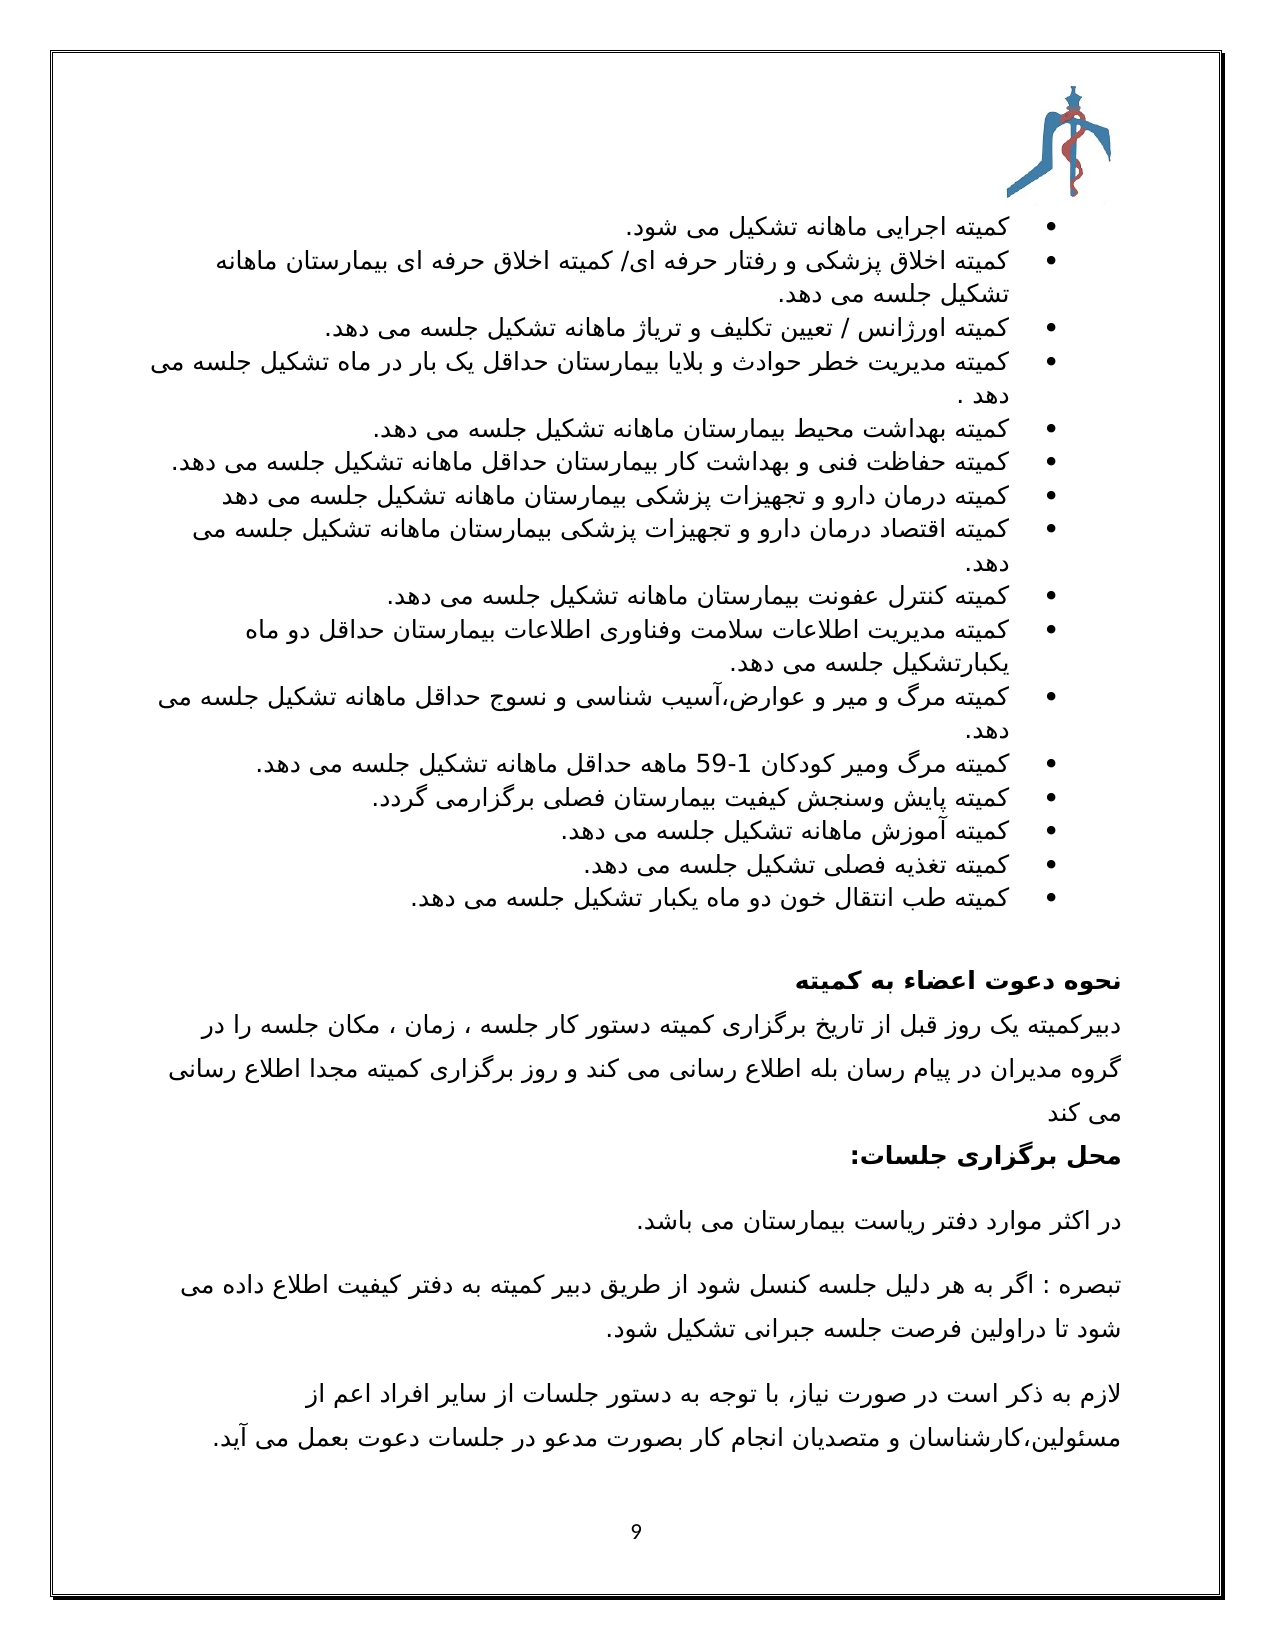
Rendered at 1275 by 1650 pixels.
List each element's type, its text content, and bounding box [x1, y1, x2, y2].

list کمیته طب انتقال خون دو ماه یکبار تشکیل جلسه می دهد. [150, 883, 1047, 913]
text محل برگزاری جلسات: [150, 1142, 1122, 1171]
text نحوه دعوت اعضاء به كمیته [150, 967, 1122, 996]
list کمیته پایش وسنجش کیفیت بیمارستان فصلی برگزارمی گردد. [150, 783, 1047, 812]
list کمیته کنترل عفونت بیمارستان ماهانه تشکیل جلسه می دهد. [150, 582, 1047, 611]
list کمیته اقتصاد درمان دارو و تجهیزات پزشکی بیمارستان ماهانه تشکیل جلسه می دهد. [150, 514, 1047, 577]
list کمیته بهداشت محیط بیمارستان ماهانه تشکیل جلسه می دهد. [150, 414, 1047, 443]
list کمیته مرگ ومیر کودکان 1-59 ماهه حداقل ماهانه تشکیل جلسه می دهد. [150, 749, 1047, 778]
text در اکثر موارد دفتر ریاست بیمارستان می باشد. [150, 1206, 1122, 1235]
list کمیته مدیریت اطلاعات سلامت وفناوری اطلاعات بیمارستان حداقل دو ماه یکبارتشکیل جلسه می دهد. [150, 615, 1047, 678]
list کمیته اخلاق پزشکی و رفتار حرفه ای/ کمیته اخلاق حرفه ای بیمارستان ماهانه تشکیل جلسه می دهد. [150, 246, 1047, 309]
list کمیته آموزش ماهانه تشکیل جلسه می دهد. [150, 816, 1047, 846]
list کمیته تغذیه فصلی تشکیل جلسه می دهد. [150, 850, 1047, 879]
list کمیته اجرایی ماهانه تشکیل می شود. [150, 213, 1047, 242]
text دبیرکمیته یک روز قبل از تاریخ برگزاری کمیته دستور کار جلسه ، زمان ، مکان جلسه را در گروه مدیران در پیام رسان بله اطلاع رسانی می کند و روز برگزاری کمیته مجدا اطلاع رسانی می کند [150, 1010, 1122, 1127]
text تبصره : اگر به هر دلیل جلسه کنسل شود از طریق دبیر کمیته به دفتر کیفیت اطلاع داده می شود تا دراولین فرصت جلسه جبرانی تشکیل شود. [150, 1271, 1122, 1344]
list کمیته اورژانس / تعیین تکلیف و تریاژ ماهانه تشکیل جلسه می دهد. [150, 313, 1047, 342]
list کمیته مدیریت خطر حوادث و بلایا بیمارستان حداقل یک بار در ماه تشکیل جلسه می دهد . [150, 347, 1047, 409]
list کمیته حفاظت فنی و بهداشت کار بیمارستان حداقل ماهانه تشکیل جلسه می دهد. [150, 447, 1047, 477]
picture [1001, 73, 1122, 213]
list کمیته مرگ و میر و عوارض،آسیب شناسی و نسوج حداقل ماهانه تشکیل جلسه می دهد. [150, 682, 1047, 745]
list کمیته درمان دارو و تجهیزات پزشکی بیمارستان ماهانه تشکیل جلسه می دهد [150, 481, 1047, 510]
